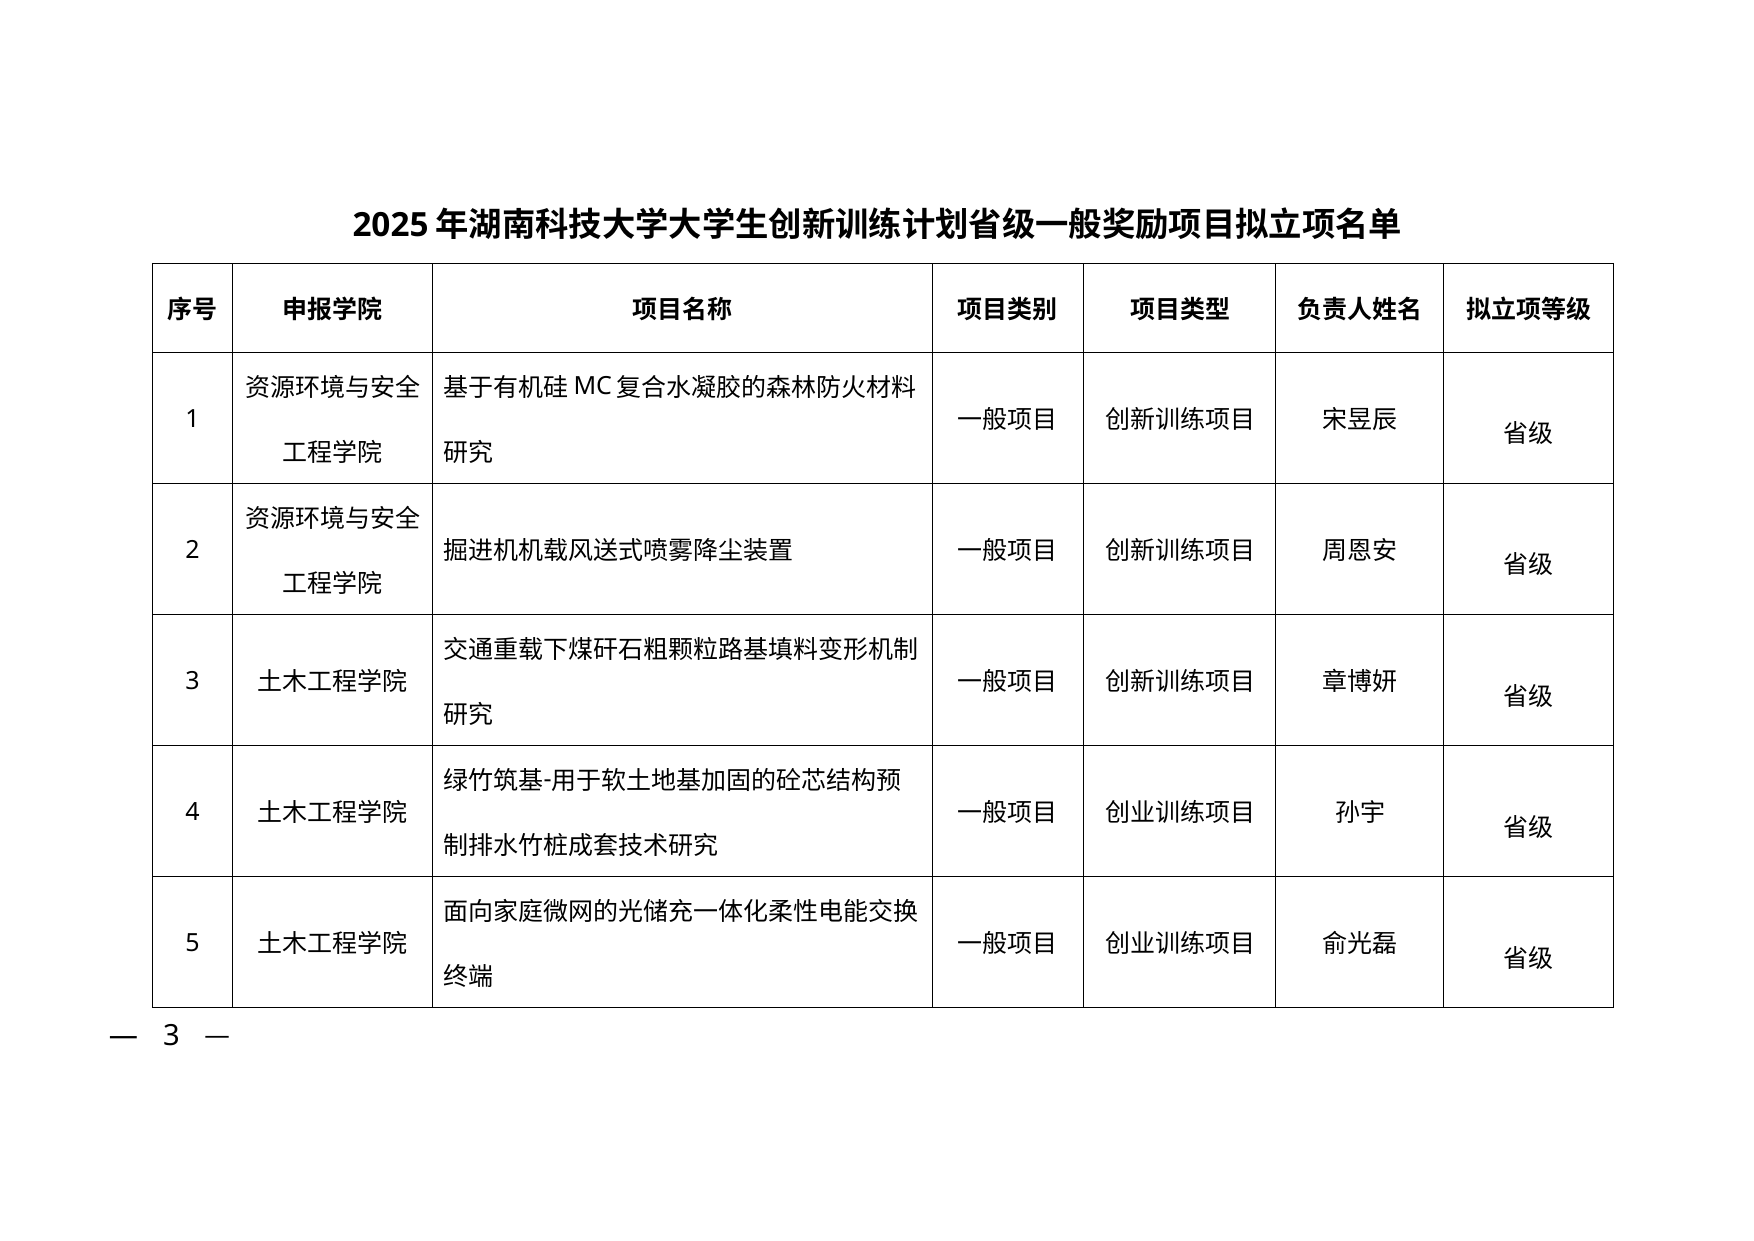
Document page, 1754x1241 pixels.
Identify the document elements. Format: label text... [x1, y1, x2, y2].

table_cell 一般项目 [933, 615, 1083, 745]
table_cell 省级 [1444, 615, 1613, 745]
table_cell 5 [153, 877, 232, 1007]
table_header 项目类型 [1084, 264, 1275, 352]
table_cell 交通重载下煤矸石粗颗粒路基填料变形机制研究 [433, 615, 932, 745]
table_cell 省级 [1444, 746, 1613, 876]
table_cell 土木工程学院 [233, 615, 432, 745]
table_cell 4 [153, 746, 232, 876]
table_cell 创业训练项目 [1084, 746, 1275, 876]
table_cell 一般项目 [933, 746, 1083, 876]
table_cell 掘进机机载风送式喷雾降尘装置 [433, 484, 932, 614]
table_cell 1 [153, 353, 232, 483]
table_cell 宋昱辰 [1276, 353, 1443, 483]
table_cell 省级 [1444, 877, 1613, 1007]
table_cell 省级 [1444, 484, 1613, 614]
table_cell 创新训练项目 [1084, 484, 1275, 614]
table_cell 2 [153, 484, 232, 614]
table_cell 一般项目 [933, 484, 1083, 614]
table_cell 省级 [1444, 353, 1613, 483]
table_header 项目名称 [433, 264, 932, 352]
table_cell 孙宇 [1276, 746, 1443, 876]
table_cell 土木工程学院 [233, 877, 432, 1007]
table_cell 资源环境与安全工程学院 [233, 353, 432, 483]
table_header 项目类别 [933, 264, 1083, 352]
table_header 负责人姓名 [1276, 264, 1443, 352]
table_header 序号 [153, 264, 232, 352]
table_cell 基于有机硅MC复合水凝胶的森林防火材料研究 [433, 353, 932, 483]
table_cell 创业训练项目 [1084, 877, 1275, 1007]
table_cell 创新训练项目 [1084, 615, 1275, 745]
table_cell 土木工程学院 [233, 746, 432, 876]
table_cell 俞光磊 [1276, 877, 1443, 1007]
table_header 拟立项等级 [1444, 264, 1613, 352]
table_cell 一般项目 [933, 877, 1083, 1007]
table_cell 资源环境与安全工程学院 [233, 484, 432, 614]
table_cell 面向家庭微网的光储充一体化柔性电能交换终端 [433, 877, 932, 1007]
table_header 申报学院 [233, 264, 432, 352]
table_cell 章博妍 [1276, 615, 1443, 745]
table_cell 创新训练项目 [1084, 353, 1275, 483]
text 2025年湖南科技大学大学生创新训练计划省级一般奖励项目拟立项名单 [153, 189, 1600, 254]
table_cell 绿竹筑基-用于软土地基加固的砼芯结构预制排水竹桩成套技术研究 [433, 746, 932, 876]
table_cell 3 [153, 615, 232, 745]
table_cell 一般项目 [933, 353, 1083, 483]
table_cell 周恩安 [1276, 484, 1443, 614]
